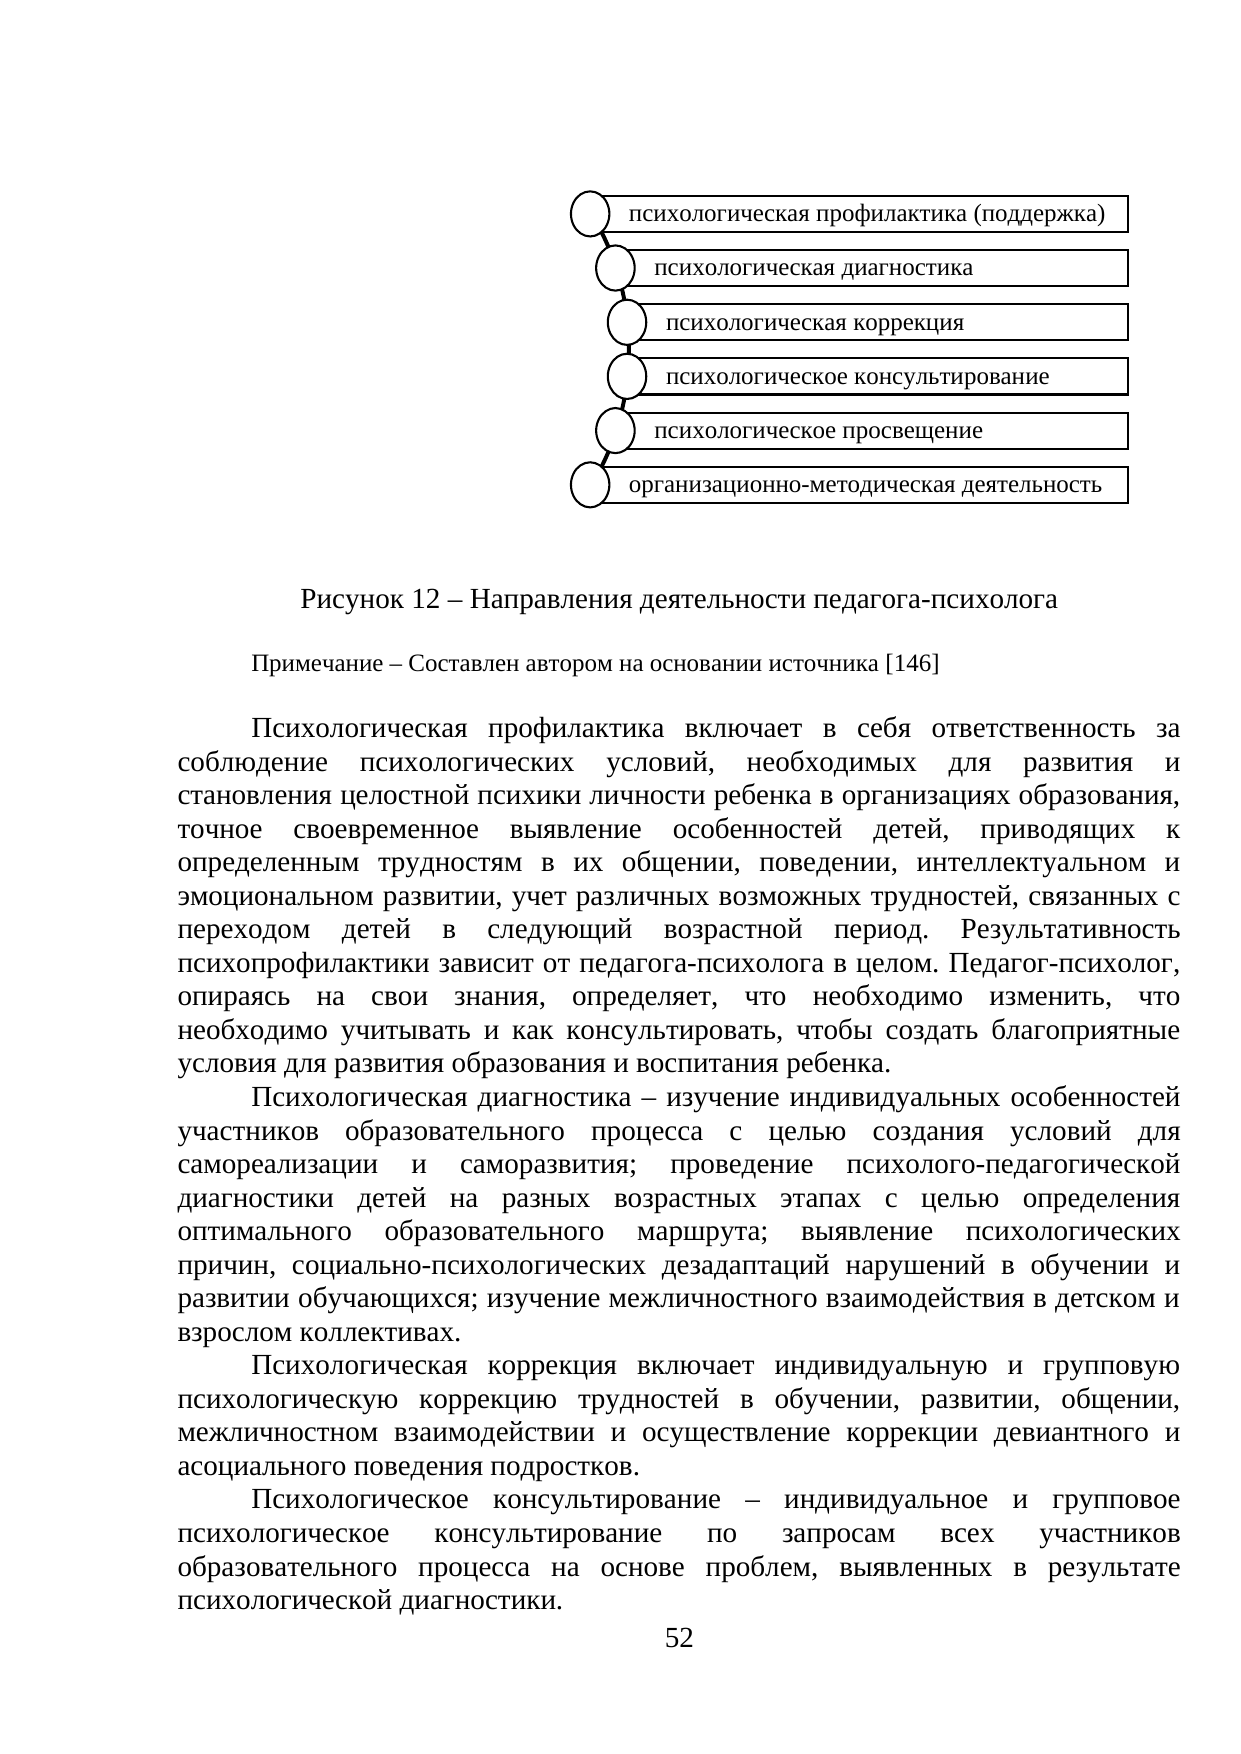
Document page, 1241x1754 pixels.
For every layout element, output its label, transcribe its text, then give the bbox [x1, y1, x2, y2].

text Психологическая коррекция включает индивидуальную и групповую психологическую коррекцию трудностей в обучении, развитии, общении, межличностном взаимодействии и осуществление коррекции девиантного и асоциального поведения подростков. [177, 1347, 1181, 1482]
text Примечание – Составлен автором на основании источника [146] [177, 648, 1181, 677]
text Психологическое консультирование – индивидуальное и групповое психологическое консультирование по запросам всех участников образовательного процесса на основе проблем, выявленных в результате психологической диагностики. [177, 1482, 1181, 1616]
text Психологическая диагностика – изучение индивидуальных особенностей участников образовательного процесса с целью создания условий для самореализации и саморазвития; проведение психолого-педагогической диагностики детей на разных возрастных этапах с целью определения оптимального образовательного маршрута; выявление психологических причин, социально-психологических дезадаптаций нарушений в обучении и развитии обучающихся; изучение межличностного взаимодействия в детском и взрослом коллективах. [177, 1079, 1181, 1347]
text Психологическая профилактика включает в себя ответственность за соблюдение психологических условий, необходимых для развития и становления целостной психики личности ребенка в организациях образования, точное своевременное выявление особенностей детей, приводящих к определенным трудностям в их общении, поведении, интеллектуальном и эмоциональном развитии, учет различных возможных трудностей, связанных с переходом детей в следующий возрастной период. Результативность психопрофилактики зависит от педагога-психолога в целом. Педагог-психолог, опираясь на свои знания, определяет, что необходимо изменить, что необходимо учитывать и как консультировать, чтобы создать благоприятные условия для развития образования и воспитания ребенка. [177, 710, 1181, 1079]
text Рисунок 12 – Направления деятельности педaгогa-психологa [177, 581, 1181, 614]
